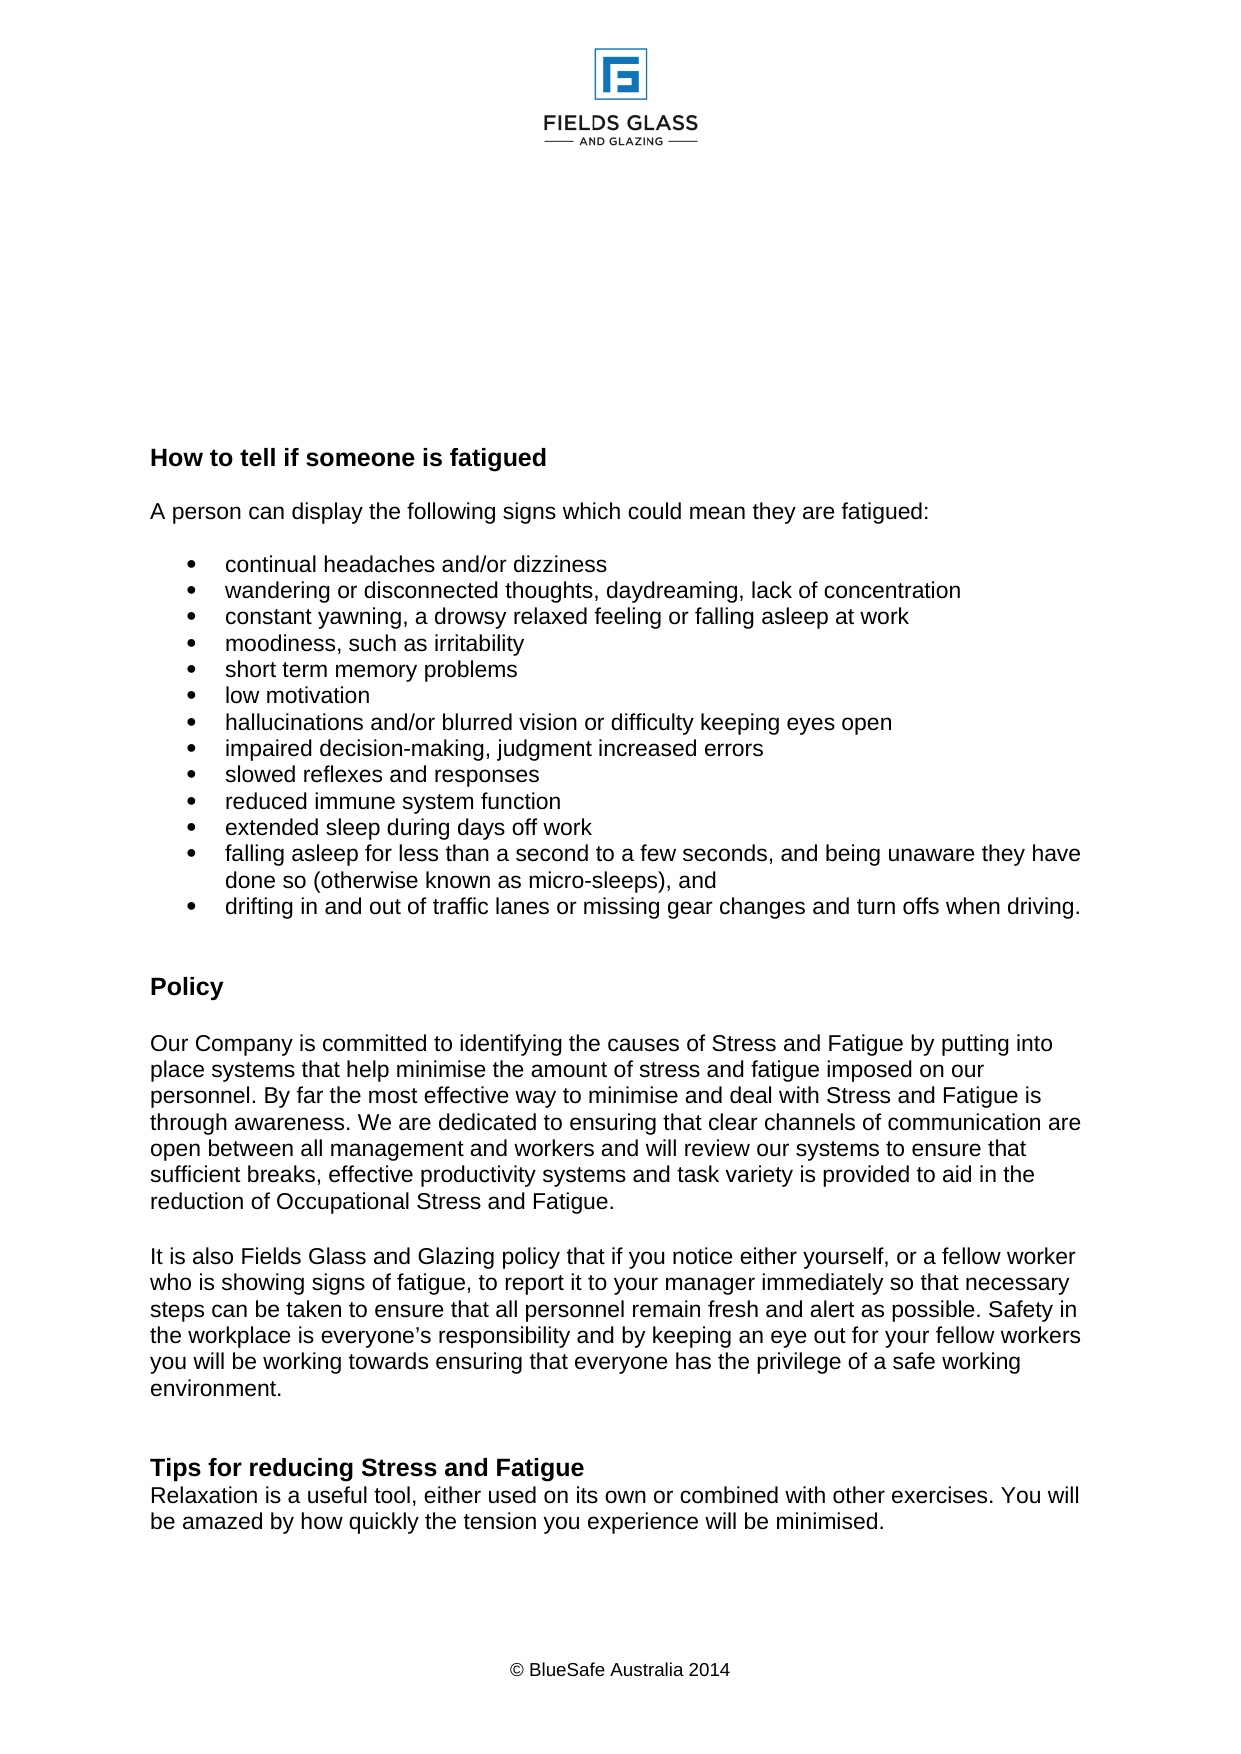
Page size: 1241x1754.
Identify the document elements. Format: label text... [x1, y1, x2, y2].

list constant yawning, a drowsy relaxed feeling or falling asleep at work [187, 603, 1090, 629]
text How to tell if someone is fatigued [150, 443, 1090, 471]
list extended sleep during days off work [187, 814, 1090, 840]
picture [540, 43, 700, 150]
list drifting in and out of traffic lanes or missing gear changes and turn offs when driving. [187, 893, 1090, 919]
list hallucinations and/or blurred vision or difficulty keeping eyes open [187, 709, 1090, 735]
list reduced immune system function [187, 788, 1090, 814]
list moodiness, such as irritability [187, 629, 1090, 656]
list impaired decision-making, judgment increased errors [187, 735, 1090, 761]
list short term memory problems [187, 656, 1090, 682]
list low motivation [187, 682, 1090, 709]
text Tips for reducing Stress and Fatigue [150, 1453, 1090, 1482]
list falling asleep for less than a second to a few seconds, and being unaware they have done so (otherwise known as micro-sleeps), and [187, 840, 1090, 893]
text Relaxation is a useful tool, either used on its own or combined with other exercises. You will be amazed by how quickly the tension you experience will be minimised. [150, 1482, 1090, 1534]
text It is also Fields Glass and Glazing policy that if you notice either yourself, or a fellow worker who is showing signs of fatigue, to report it to your manager immediately so that necessary steps can be taken to ensure that all personnel remain fresh and alert as possible. Safety in the workplace is everyone’s responsibility and by keeping an eye out for your fellow workers you will be working towards ensuring that everyone has the privilege of a safe working environment. [150, 1243, 1090, 1401]
list wandering or disconnected thoughts, daydreaming, lack of concentration [187, 577, 1090, 603]
text A person can display the following signs which could mean they are fatigued: [150, 498, 1090, 524]
list slowed reflexes and responses [187, 761, 1090, 788]
list continual headaches and/or dizziness [187, 551, 1090, 577]
text Policy [150, 972, 1090, 1001]
text Our Company is committed to identifying the causes of Stress and Fatigue by putting into place systems that help minimise the amount of stress and fatigue imposed on our personnel. By far the most effective way to minimise and deal with Stress and Fatigue is through awareness. We are dedicated to ensuring that clear channels of communication are open between all management and workers and will review our systems to ensure that sufficient breaks, effective productivity systems and task variety is provided to aid in the reduction of Occupational Stress and Fatigue. [150, 1030, 1090, 1214]
